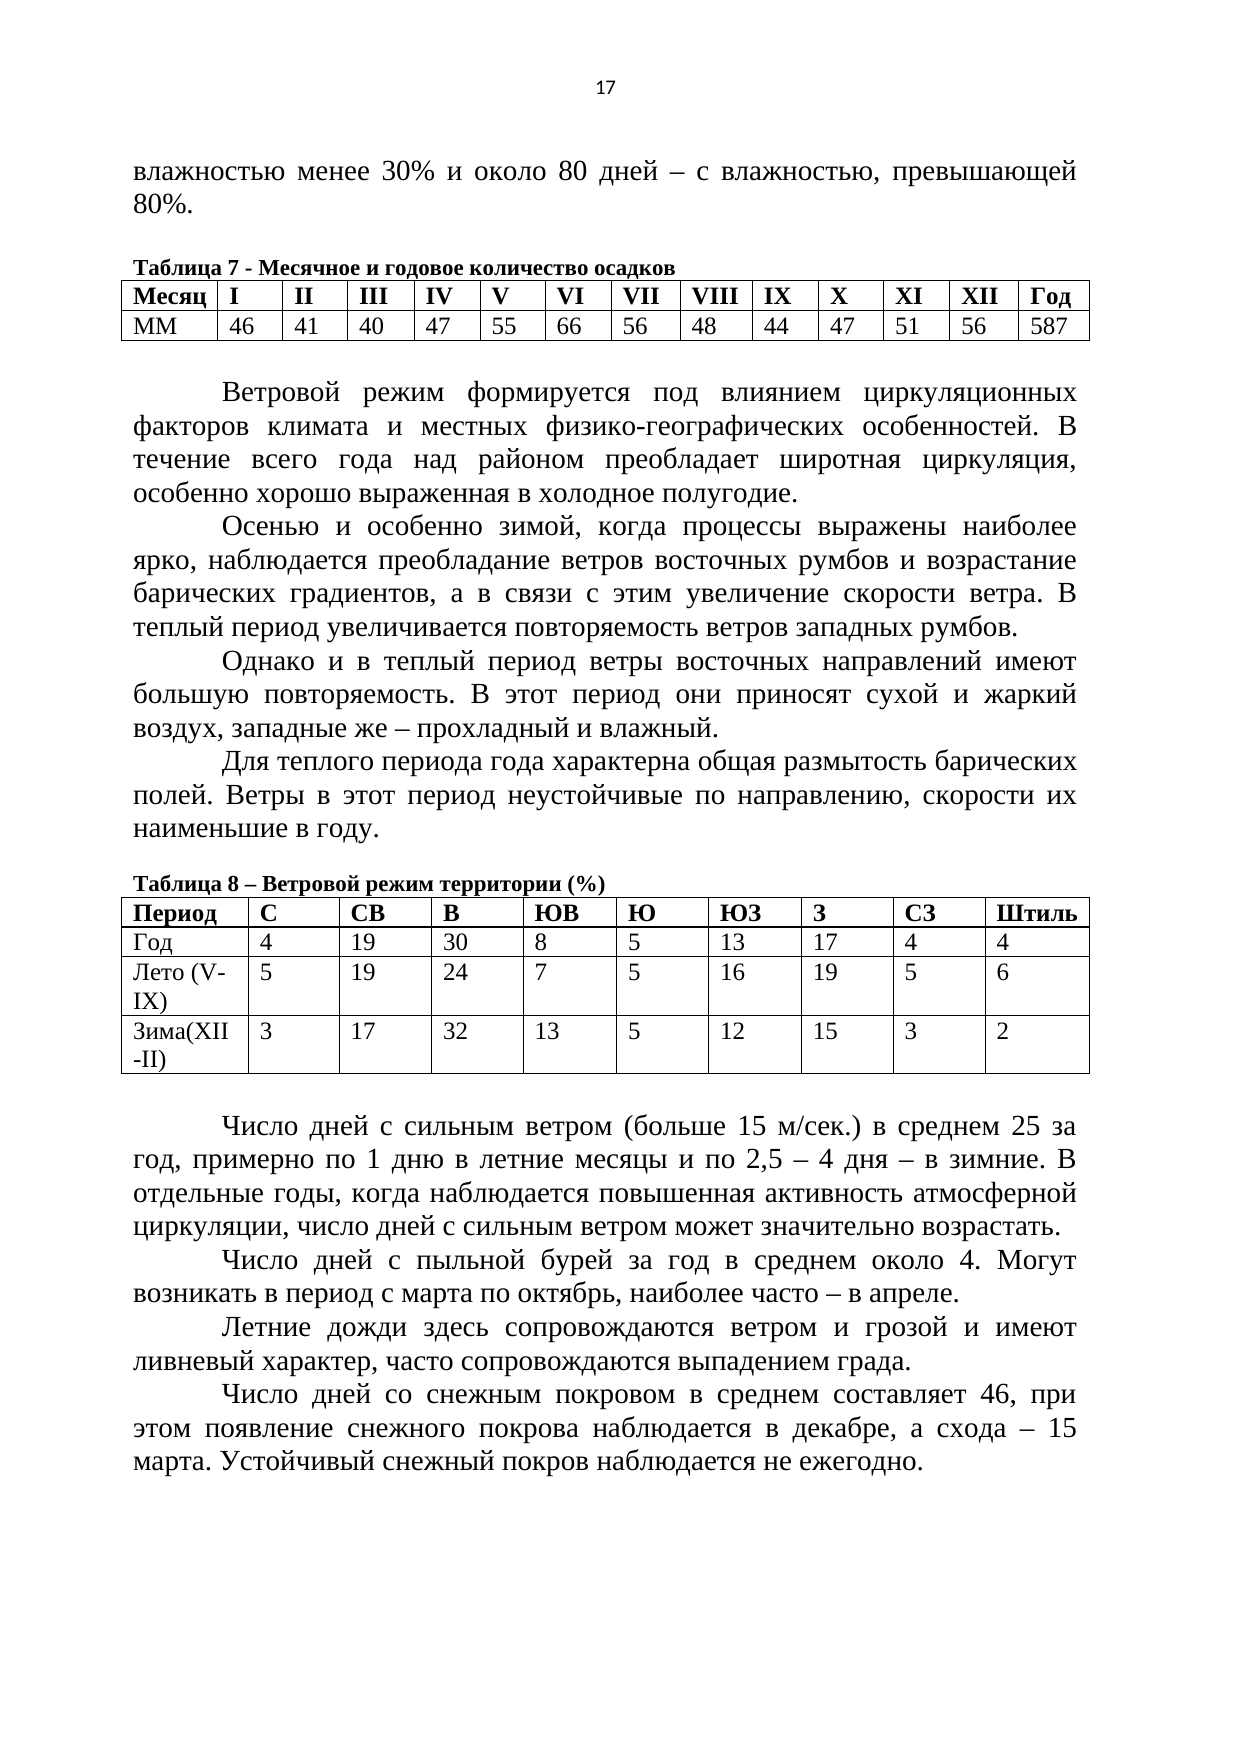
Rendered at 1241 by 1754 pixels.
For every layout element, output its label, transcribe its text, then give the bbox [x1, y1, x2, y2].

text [133, 153, 1078, 220]
table_cell 66 [546, 311, 611, 340]
table_cell 17 [802, 928, 893, 956]
table_cell 13 [524, 1016, 616, 1073]
table_header III [348, 281, 414, 310]
table_header СВ [340, 898, 431, 926]
table_cell 47 [819, 311, 883, 340]
table_cell 12 [709, 1016, 801, 1073]
text Для теплого периода года характерна общая размытость барических полей. Ветры в этот период неустойчивые по направлению, скорости их наименьшие в году. [133, 743, 1078, 844]
text Однако и в теплый период ветры восточных направлений имеют большую повторяемость. В этот период они приносят сухой и жаркий воздух, западные же – прохладный и влажный. [133, 643, 1078, 743]
table_header З [802, 898, 893, 926]
table_cell 5 [617, 957, 708, 1015]
table_header XI [884, 281, 949, 310]
table_cell 46 [218, 311, 282, 340]
table_cell Зима(XII-II) [122, 1016, 248, 1073]
table_header ЮЗ [709, 898, 801, 926]
table_cell 40 [348, 311, 414, 340]
text Летние дожди здесь сопровождаются ветром и грозой и имеют ливневый характер, часто сопровождаются выпадением града. [133, 1309, 1078, 1376]
table_cell 5 [894, 957, 985, 1015]
table_cell 30 [432, 928, 523, 956]
table_cell 56 [950, 311, 1018, 340]
text Ветровой режим формируется под влиянием циркуляционных факторов климата и местных физико-географических особенностей. В течение всего года над районом преобладает широтная циркуляция, особенно хорошо выраженная в холодное полугодие. [133, 374, 1078, 508]
table_cell 17 [340, 1016, 431, 1073]
table_cell 47 [415, 311, 480, 340]
table_header Месяц [122, 281, 217, 310]
table_header С [249, 898, 339, 926]
table_cell 3 [894, 1016, 985, 1073]
table_cell 32 [432, 1016, 523, 1073]
table_header I [218, 281, 282, 310]
table_header IV [415, 281, 480, 310]
table_header Штиль [986, 898, 1089, 926]
table_header VII [612, 281, 680, 310]
table_cell 24 [432, 957, 523, 1015]
table_header XII [950, 281, 1018, 310]
table_header II [283, 281, 347, 310]
table_header Год [1019, 281, 1089, 310]
table_cell 56 [612, 311, 680, 340]
table_header ЮВ [524, 898, 616, 926]
table_header VI [546, 281, 611, 310]
table_header IX [753, 281, 818, 310]
table_header Период [122, 898, 248, 926]
table_cell 41 [283, 311, 347, 340]
table_cell 19 [340, 928, 431, 956]
table_cell 5 [617, 1016, 708, 1073]
table_cell 6 [986, 957, 1089, 1015]
table_cell 55 [481, 311, 545, 340]
table_cell 2 [986, 1016, 1089, 1073]
table_cell 51 [884, 311, 949, 340]
text Число дней с пыльной бурей за год в среднем около 4. Могут возникать в период с марта по октябрь, наиболее часто – в апреле. [133, 1242, 1078, 1309]
text Таблица 7 - Месячное и годовое количество осадков [133, 254, 1078, 280]
table_cell 3 [249, 1016, 339, 1073]
table_cell 44 [753, 311, 818, 340]
table_cell 19 [340, 957, 431, 1015]
table_header X [819, 281, 883, 310]
table_cell 4 [894, 928, 985, 956]
table_cell 8 [524, 928, 616, 956]
table_cell Лето (V-IX) [122, 957, 248, 1015]
table_cell 587 [1019, 311, 1089, 340]
table_cell Год [122, 928, 248, 956]
table_cell 16 [709, 957, 801, 1015]
table_cell 5 [249, 957, 339, 1015]
table_header V [481, 281, 545, 310]
table_cell ММ [122, 311, 217, 340]
table_header Ю [617, 898, 708, 926]
text Таблица 8 – Ветровой режим территории (%) [133, 870, 1078, 897]
table_header В [432, 898, 523, 926]
table_cell 15 [802, 1016, 893, 1073]
table_cell 48 [681, 311, 752, 340]
table_cell 4 [249, 928, 339, 956]
table_cell 19 [802, 957, 893, 1015]
text Осенью и особенно зимой, когда процессы выражены наиболее ярко, наблюдается преобладание ветров восточных румбов и возрастание барических градиентов, а в связи с этим увеличение скорости ветра. В теплый период увеличивается повторяемость ветров западных румбов. [133, 508, 1078, 643]
table_header СЗ [894, 898, 985, 926]
table_cell 5 [617, 928, 708, 956]
table_cell 13 [709, 928, 801, 956]
table_cell 4 [986, 928, 1089, 956]
text Число дней с сильным ветром (больше 15 м/сек.) в среднем 25 за год, примерно по 1 дню в летние месяцы и по 2,5 – 4 дня – в зимние. В отдельные годы, когда наблюдается повышенная активность атмосферной циркуляции, число дней с сильным ветром может значительно возрастать. [133, 1108, 1078, 1242]
table_cell 7 [524, 957, 616, 1015]
table_header VIII [681, 281, 752, 310]
text Число дней со снежным покровом в среднем составляет 46, при этом появление снежного покрова наблюдается в декабре, а схода – 15 марта. Устойчивый снежный покров наблюдается не ежегодно. [133, 1376, 1078, 1477]
